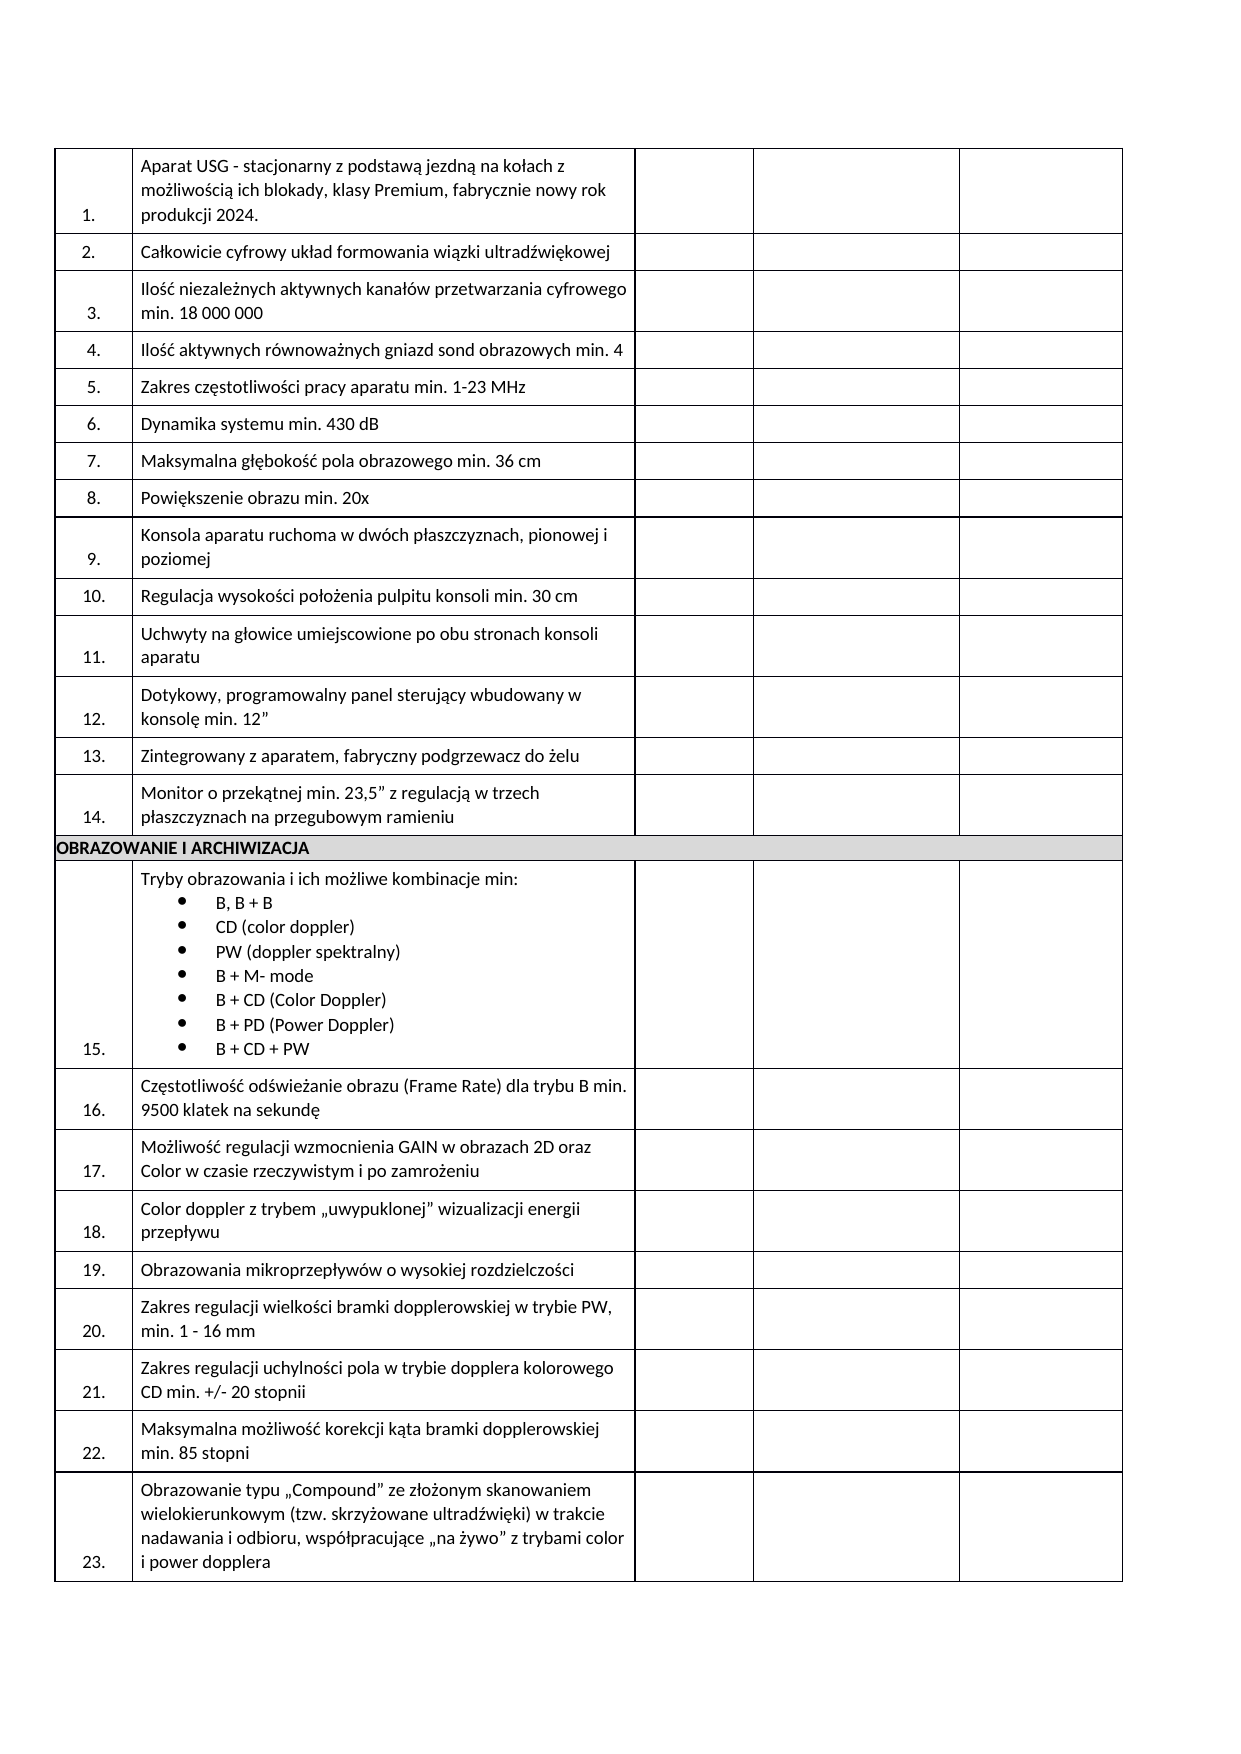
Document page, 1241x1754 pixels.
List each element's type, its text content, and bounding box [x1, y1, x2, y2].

table_cell [754, 1069, 959, 1128]
table_cell [754, 1289, 959, 1349]
table_cell [960, 1289, 1122, 1349]
table_cell Tryby obrazowania i ich możliwe kombinacje min: B, B + B CD (color doppler) PW (doppler spektralny) B + M- mode B + CD (Color Doppler) B + PD (Power Doppler) B + CD + PW [133, 861, 634, 1067]
table_cell [960, 480, 1122, 516]
table_cell Regulacja wysokości położenia pulpitu konsoli min. 30 cm [133, 579, 634, 615]
table_cell 13. [56, 738, 132, 774]
table_cell [636, 518, 753, 578]
table_cell 10. [56, 579, 132, 615]
table_cell 6. [56, 406, 132, 442]
table_cell [636, 1252, 753, 1288]
table_cell 19. [56, 1252, 132, 1288]
table_cell 16. [56, 1069, 132, 1128]
table_cell [636, 738, 753, 774]
table_cell [754, 677, 959, 737]
table_cell Częstotliwość odświeżanie obrazu (Frame Rate) dla trybu B min. 9500 klatek na sekundę [133, 1069, 634, 1128]
table_cell [754, 480, 959, 516]
table_cell [960, 1130, 1122, 1190]
table_cell [636, 677, 753, 737]
table_cell [960, 518, 1122, 578]
table_cell 15. [56, 861, 132, 1067]
table_cell [754, 518, 959, 578]
table_cell [754, 1252, 959, 1288]
table_cell 22. [56, 1411, 132, 1471]
table_cell [960, 616, 1122, 676]
table_cell [636, 234, 753, 270]
table_cell [754, 1473, 959, 1581]
table_cell [960, 1473, 1122, 1581]
table_cell [636, 443, 753, 479]
table_cell [754, 332, 959, 368]
table_cell 11. [56, 616, 132, 676]
table_cell [754, 1191, 959, 1251]
table_cell 21. [56, 1350, 132, 1410]
table_cell Uchwyty na głowice umiejscowione po obu stronach konsoli aparatu [133, 616, 634, 676]
table_cell [960, 234, 1122, 270]
table_cell Zakres regulacji uchylności pola w trybie dopplera kolorowego CD min. +/- 20 stopnii [133, 1350, 634, 1410]
table_cell [754, 738, 959, 774]
table_cell [960, 443, 1122, 479]
table_cell [960, 1252, 1122, 1288]
table_cell [754, 1130, 959, 1190]
table_cell Zintegrowany z aparatem, fabryczny podgrzewacz do żelu [133, 738, 634, 774]
table_cell [636, 861, 753, 1067]
table_cell 1. [56, 149, 132, 233]
table_cell 18. [56, 1191, 132, 1251]
table_cell Zakres regulacji wielkości bramki dopplerowskiej w trybie PW, min. 1 - 16 mm [133, 1289, 634, 1349]
table_cell [754, 861, 959, 1067]
table_cell 17. [56, 1130, 132, 1190]
table_cell 14. [56, 775, 132, 835]
table_cell [754, 579, 959, 615]
table_cell 8. [56, 480, 132, 516]
table_cell [754, 234, 959, 270]
table_cell [636, 1130, 753, 1190]
table_cell [636, 406, 753, 442]
table_cell [960, 369, 1122, 405]
table_cell Możliwość regulacji wzmocnienia GAIN w obrazach 2D oraz Color w czasie rzeczywistym i po zamrożeniu [133, 1130, 634, 1190]
table_cell [754, 406, 959, 442]
table_cell [960, 861, 1122, 1067]
table_cell 7. [56, 443, 132, 479]
table_cell [754, 616, 959, 676]
table_cell [960, 1411, 1122, 1471]
table_cell OBRAZOWANIE I ARCHIWIZACJA [56, 836, 1122, 860]
table_cell [754, 369, 959, 405]
table_cell [960, 579, 1122, 615]
table_cell [636, 1069, 753, 1128]
table_cell [636, 616, 753, 676]
table_cell Całkowicie cyfrowy układ formowania wiązki ultradźwiękowej [133, 234, 634, 270]
table_cell [636, 1411, 753, 1471]
table_cell [960, 775, 1122, 835]
table_cell 5. [56, 369, 132, 405]
table_cell [636, 579, 753, 615]
table_cell [636, 1289, 753, 1349]
table_cell Powiększenie obrazu min. 20x [133, 480, 634, 516]
table_cell [636, 369, 753, 405]
table_cell [636, 480, 753, 516]
table_cell Maksymalna głębokość pola obrazowego min. 36 cm [133, 443, 634, 479]
table_cell [636, 1473, 753, 1581]
table_cell Maksymalna możliwość korekcji kąta bramki dopplerowskiej min. 85 stopni [133, 1411, 634, 1471]
table_cell 23. [56, 1473, 132, 1581]
table_cell Zakres częstotliwości pracy aparatu min. 1-23 MHz [133, 369, 634, 405]
table_cell [754, 775, 959, 835]
table_cell [754, 1411, 959, 1471]
table_cell [960, 1191, 1122, 1251]
table_cell Ilość niezależnych aktywnych kanałów przetwarzania cyfrowego min. 18 000 000 [133, 271, 634, 331]
table_cell 20. [56, 1289, 132, 1349]
table_cell [636, 271, 753, 331]
table_cell [960, 406, 1122, 442]
table_cell 4. [56, 332, 132, 368]
table_cell [636, 775, 753, 835]
table_cell [960, 1350, 1122, 1410]
table_cell [960, 332, 1122, 368]
table_cell [754, 443, 959, 479]
table_cell Dynamika systemu min. 430 dB [133, 406, 634, 442]
table_cell Ilość aktywnych równoważnych gniazd sond obrazowych min. 4 [133, 332, 634, 368]
table_cell [960, 738, 1122, 774]
table_cell 9. [56, 518, 132, 578]
table_cell [636, 332, 753, 368]
table_cell 3. [56, 271, 132, 331]
table_cell [754, 149, 959, 233]
table_cell Aparat USG - stacjonarny z podstawą jezdną na kołach z możliwością ich blokady, klasy Premium, fabrycznie nowy rok produkcji 2024. [133, 149, 634, 233]
table_cell [636, 1350, 753, 1410]
table_cell [754, 271, 959, 331]
table_cell Obrazowania mikroprzepływów o wysokiej rozdzielczości [133, 1252, 634, 1288]
table_cell [960, 677, 1122, 737]
table_cell Konsola aparatu ruchoma w dwóch płaszczyznach, pionowej i poziomej [133, 518, 634, 578]
table_cell [754, 1350, 959, 1410]
table_cell [636, 149, 753, 233]
table_cell [960, 149, 1122, 233]
table_cell [960, 271, 1122, 331]
table_cell [960, 1069, 1122, 1128]
table_cell Color doppler z trybem „uwypuklonej” wizualizacji energii przepływu [133, 1191, 634, 1251]
table_cell 2. [56, 234, 132, 270]
table_cell Monitor o przekątnej min. 23,5” z regulacją w trzech płaszczyznach na przegubowym ramieniu [133, 775, 634, 835]
table_cell Obrazowanie typu „Compound” ze złożonym skanowaniem wielokierunkowym (tzw. skrzyżowane ultradźwięki) w trakcie nadawania i odbioru, współpracujące „na żywo” z trybami color i power dopplera [133, 1473, 634, 1581]
table_cell [636, 1191, 753, 1251]
table_cell 12. [56, 677, 132, 737]
table_cell Dotykowy, programowalny panel sterujący wbudowany w konsolę min. 12” [133, 677, 634, 737]
